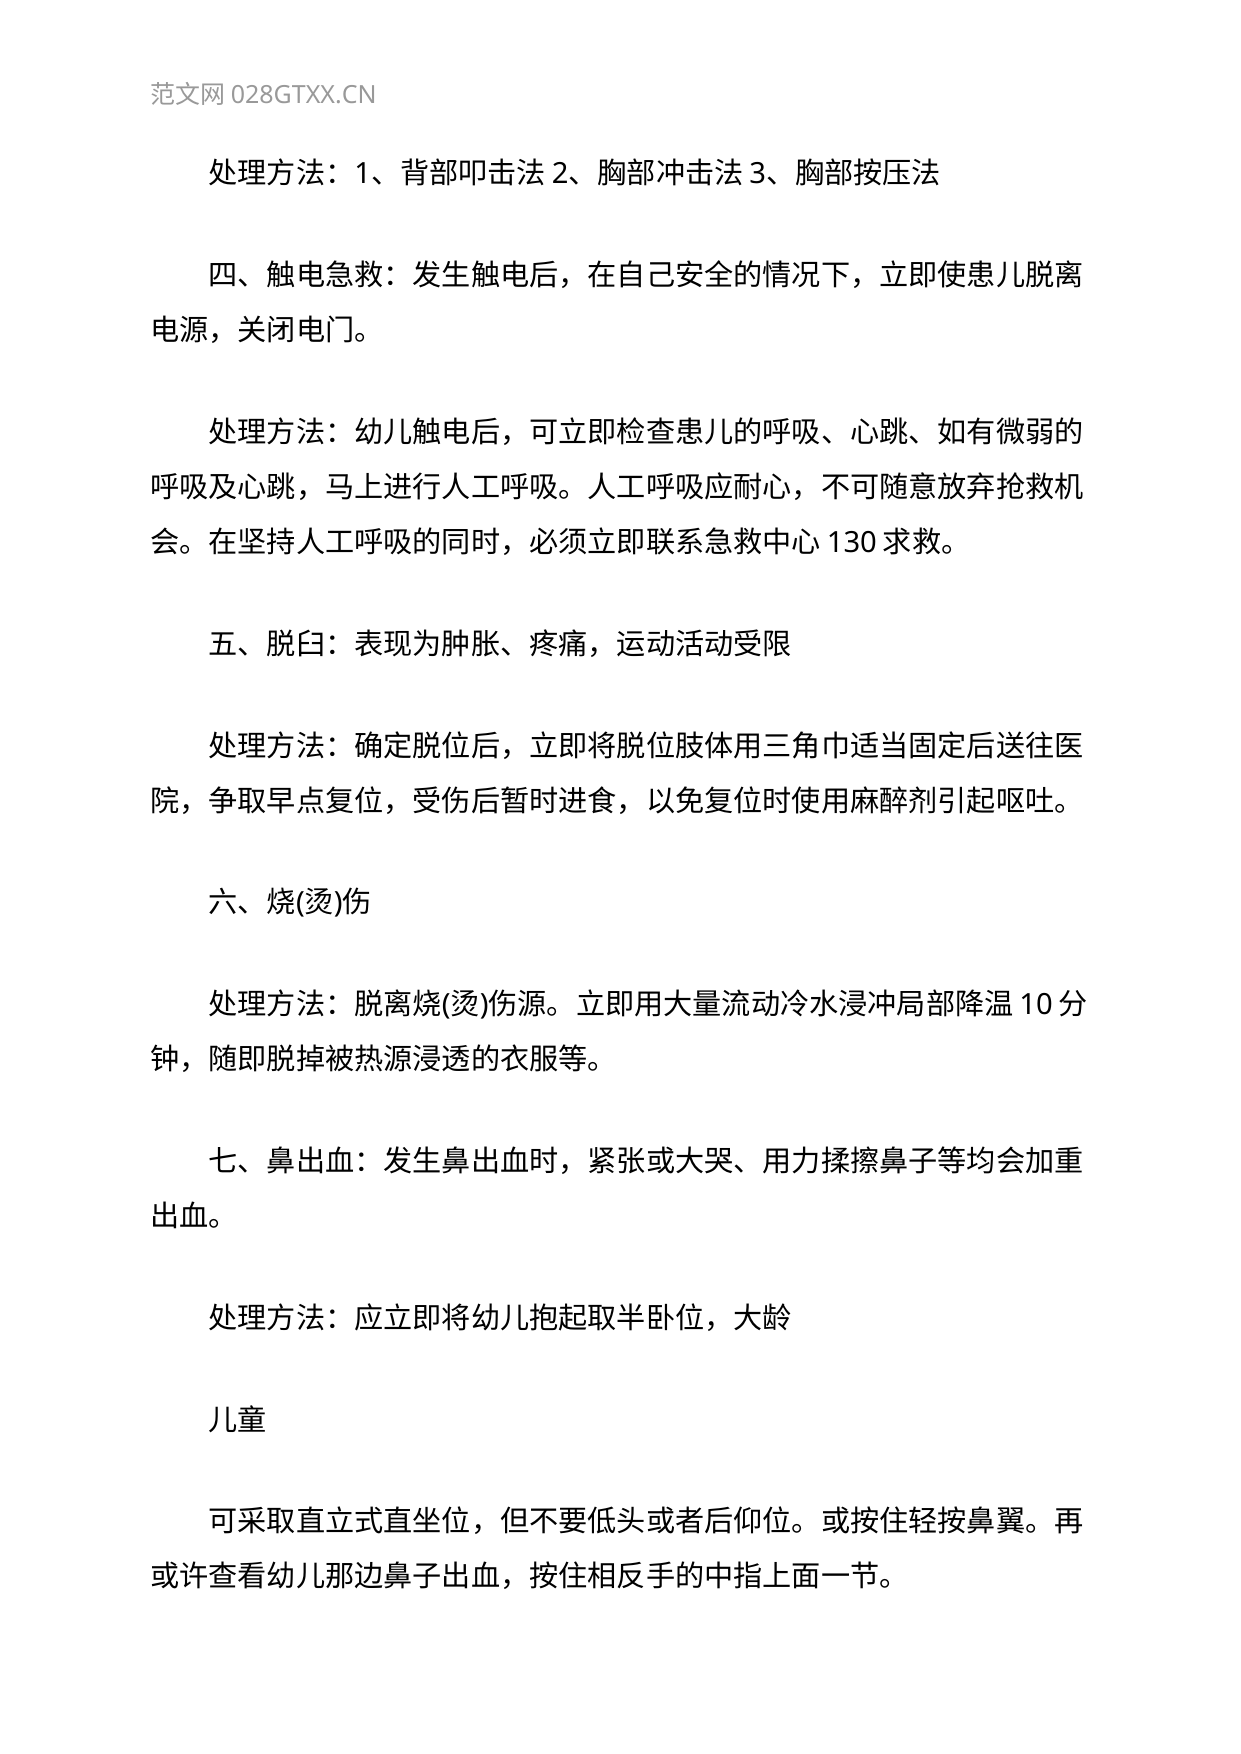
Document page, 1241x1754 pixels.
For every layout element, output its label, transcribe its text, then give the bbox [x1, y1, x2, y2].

text 处理方法：确定脱位后，立即将脱位肢体用三角巾适当固定后送往医院，争取早点复位，受伤后暂时进食，以免复位时使用麻醉剂引起呕吐。 [150, 722, 1090, 819]
text 处理方法：1、背部叩击法2、胸部冲击法3、胸部按压法 [150, 150, 1090, 192]
text 七、鼻出血：发生鼻出血时，紧张或大哭、用力揉擦鼻子等均会加重出血。 [150, 1138, 1090, 1235]
text 儿童 [150, 1396, 1090, 1438]
text 处理方法：脱离烧(烫)伤源。立即用大量流动冷水浸冲局部降温10分钟，随即脱掉被热源浸透的衣服等。 [150, 981, 1090, 1078]
text 六、烧(烫)伤 [150, 879, 1090, 921]
text 四、触电急救：发生触电后，在自己安全的情况下，立即使患儿脱离电源，关闭电门。 [150, 252, 1090, 349]
text 五、脱臼：表现为肿胀、疼痛，运动活动受限 [150, 620, 1090, 663]
text 处理方法：幼儿触电后，可立即检查患儿的呼吸、心跳、如有微弱的呼吸及心跳，马上进行人工呼吸。人工呼吸应耐心，不可随意放弃抢救机会。在坚持人工呼吸的同时，必须立即联系急救中心130求救。 [150, 409, 1090, 561]
text 处理方法：应立即将幼儿抱起取半卧位，大龄 [150, 1294, 1090, 1337]
text 可采取直立式直坐位，但不要低头或者后仰位。或按住轻按鼻翼。再或许查看幼儿那边鼻子出血，按住相反手的中指上面一节。 [150, 1498, 1090, 1595]
